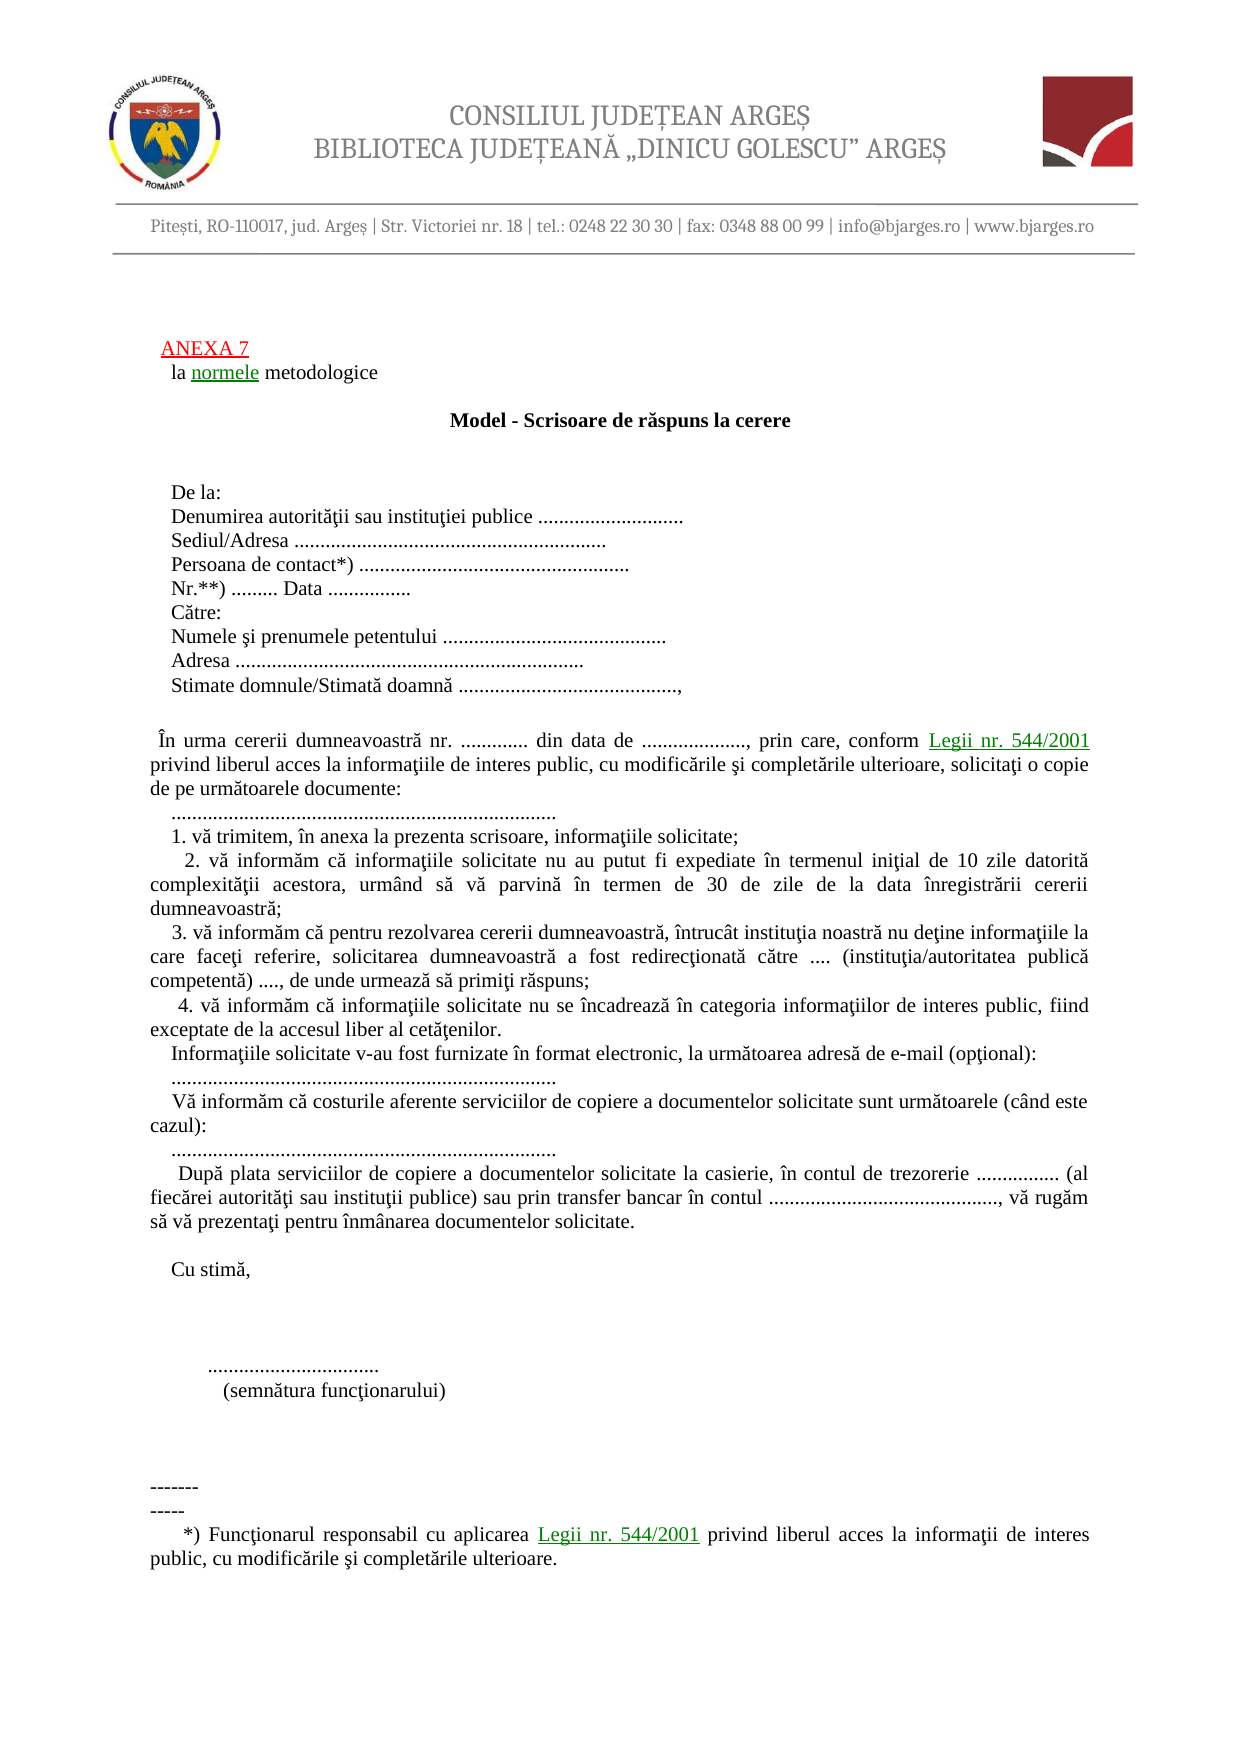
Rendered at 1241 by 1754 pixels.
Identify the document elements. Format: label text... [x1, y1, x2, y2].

text Vă informăm că costurile aferente serviciilor de copiere a documentelor solicitate sunt următoarele (când este cazul): [150, 1089, 1090, 1137]
picture [105, 73, 224, 192]
text .......................................................................... [150, 1137, 1090, 1161]
text ANEXA 7 [150, 336, 1090, 360]
text Către: [150, 600, 1090, 624]
text la normele metodologice [150, 360, 1090, 384]
text (semnătura funcţionarului) [150, 1377, 1090, 1402]
text Cu stimă, [150, 1257, 1090, 1281]
text .......................................................................... [150, 800, 1090, 824]
text Numele şi prenumele petentului ........................................... [150, 624, 1090, 648]
text 2. vă informăm că informaţiile solicitate nu au putut fi expediate în termenul iniţial de 10 zile datorită complexităţii acestora, urmând să vă parvină în termen de 30 de zile de la data înregistrării cererii dumneavoastră; [150, 848, 1090, 920]
text 1. vă trimitem, în anexa la prezenta scrisoare, informaţiile solicitate; [150, 824, 1090, 848]
text 3. vă informăm că pentru rezolvarea cererii dumneavoastră, întrucât instituţia noastră nu deţine informaţiile la care faceţi referire, solicitarea dumneavoastră a fost redirecţionată către .... (instituţia/autoritatea publică competentă) ...., de unde urmează să primiţi răspuns; [150, 920, 1090, 992]
text ------- [150, 1474, 1090, 1498]
picture [1040, 73, 1135, 169]
text Adresa ................................................................... [150, 648, 1090, 672]
text Stimate domnule/Stimată doamnă .........................................., [150, 672, 1090, 697]
text Nr.**) ......... Data ................ [150, 576, 1090, 600]
text .......................................................................... [150, 1065, 1090, 1089]
text Informaţiile solicitate v-au fost furnizate în format electronic, la următoarea adresă de e-mail (opţional): [150, 1041, 1090, 1065]
text ----- [150, 1498, 1090, 1522]
text *) Funcţionarul responsabil cu aplicarea Legii nr. 544/2001 privind liberul acces la informaţii de interes public, cu modificările şi completările ulterioare. [150, 1522, 1090, 1570]
text ................................. [150, 1353, 1090, 1377]
text Sediul/Adresa ............................................................ [150, 528, 1090, 552]
text Model - Scrisoare de răspuns la cerere [150, 408, 1090, 432]
text De la: [150, 480, 1090, 504]
text Denumirea autorităţii sau instituţiei publice ............................ [150, 504, 1090, 528]
text După plata serviciilor de copiere a documentelor solicitate la casierie, în contul de trezorerie ................ (al fiecărei autorităţi sau instituţii publice) sau prin transfer bancar în contul ............................................, vă rugăm să vă prezentaţi pentru înmânarea documentelor solicitate. [150, 1161, 1090, 1233]
text Persoana de contact*) .................................................... [150, 552, 1090, 576]
text În urma cererii dumneavoastră nr. ............. din data de ...................., prin care, conform Legii nr. 544/2001 privind liberul acces la informaţiile de interes public, cu modificările şi completările ulterioare, solicitaţi o copie de pe următoarele documente: [150, 728, 1090, 800]
text 4. vă informăm că informaţiile solicitate nu se încadrează în categoria informaţiilor de interes public, fiind exceptate de la accesul liber al cetăţenilor. [150, 992, 1090, 1041]
